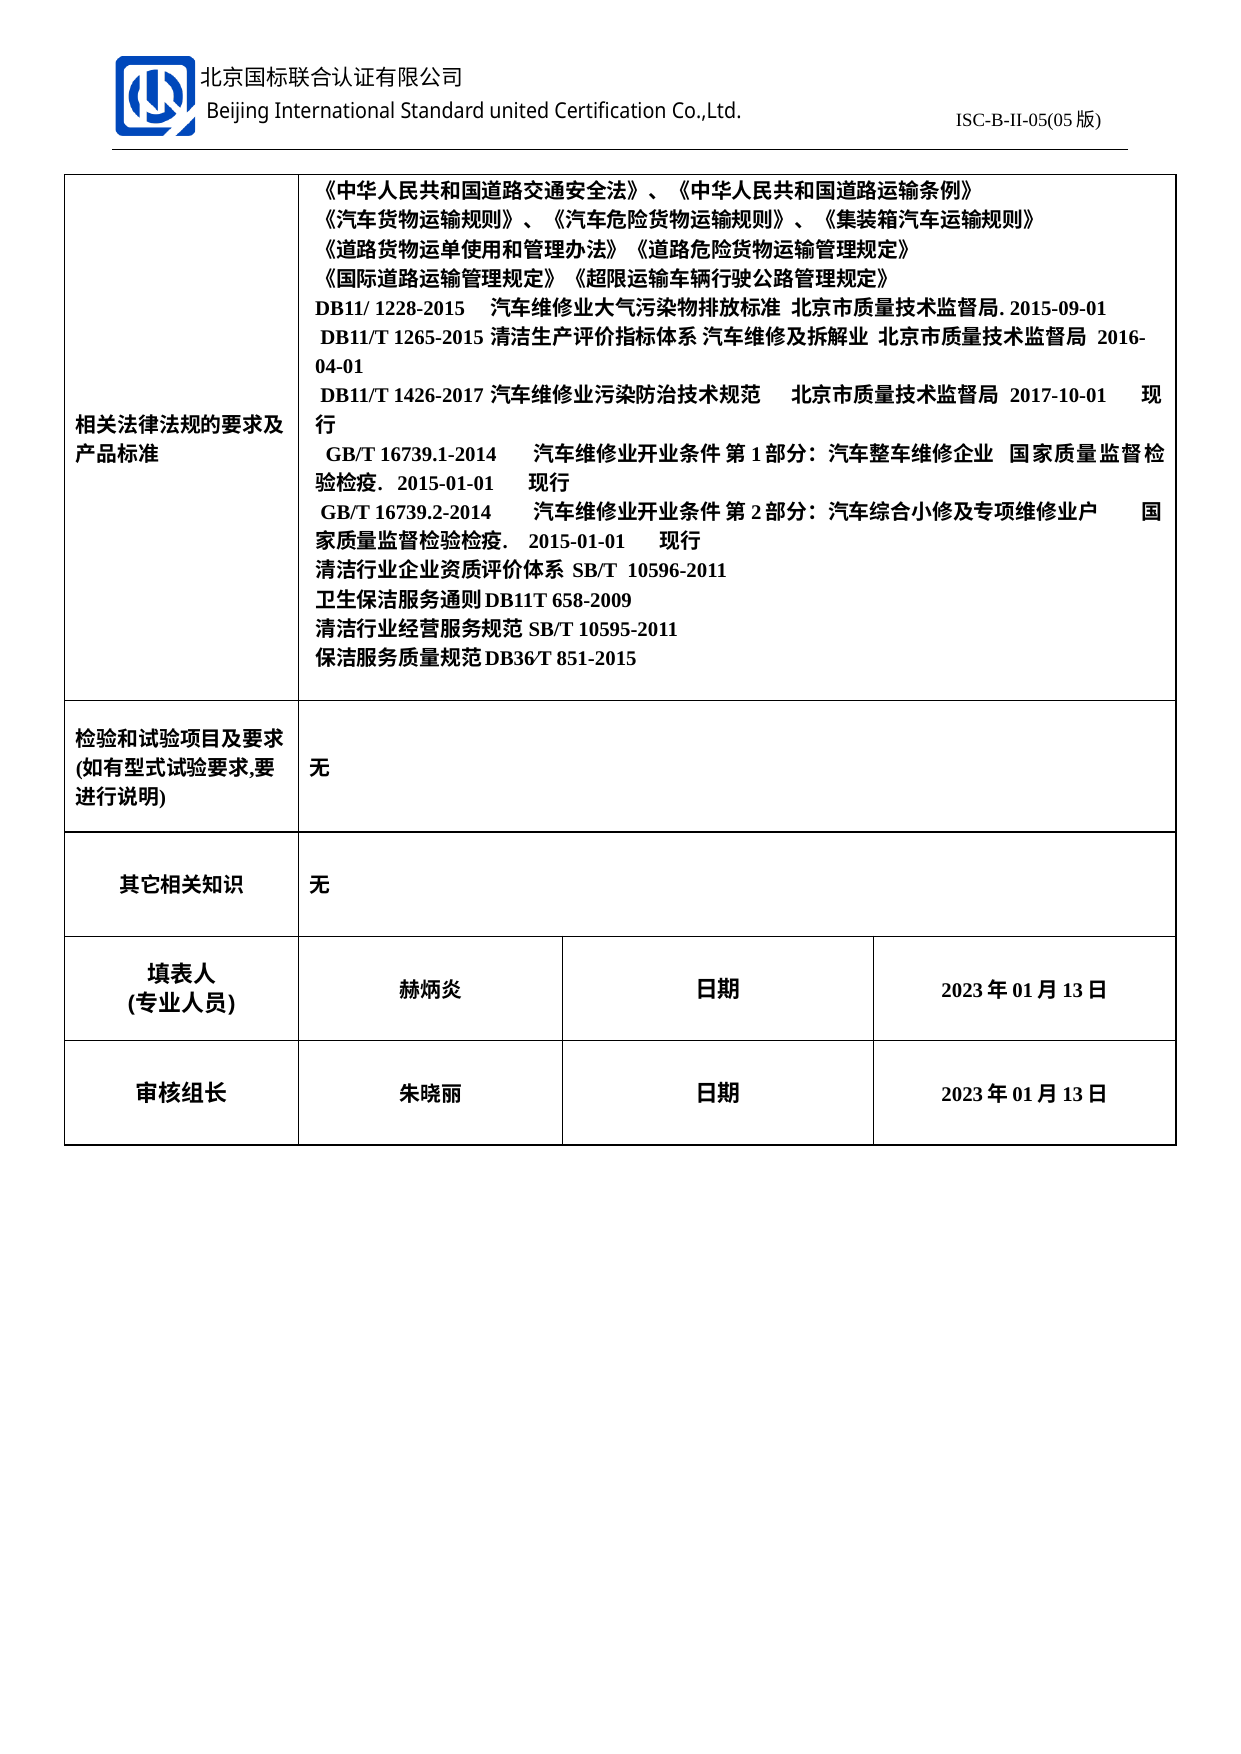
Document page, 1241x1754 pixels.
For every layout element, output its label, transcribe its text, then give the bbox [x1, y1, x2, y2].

table_cell 审核组长 [65, 1041, 298, 1144]
table_cell 日期 [563, 1041, 873, 1144]
table_cell 其它相关知识 [65, 833, 298, 936]
table_cell 相关法律法规的要求及产品标准 [65, 175, 298, 700]
table_cell 检验和试验项目及要求(如有型式试验要求,要进行说明) [65, 701, 298, 831]
table_cell 无 [299, 833, 1175, 936]
table_cell 赫炳炎 [299, 937, 562, 1040]
table_cell 日期 [563, 937, 873, 1040]
table_cell 2023年01月13日 [874, 937, 1175, 1040]
table_cell 无 [299, 701, 1175, 831]
table_cell 《中华人民共和国道路交通安全法》、《中华人民共和国道路运输条例》 《汽车货物运输规则》、《汽车危险货物运输规则》、《集装箱汽车运输规则》 《道路货物运单使用和管理办法》《道路危险货物运输管理规定》 《国际道路运输管理规定》《超限运输车辆行驶公路管理规定》 DB11/ 1228-2015 汽车维修业大气污染物排放标准 北京市质量技术监督局. 2015-09-01 DB11/T 1265-2015 清洁生产评价指标体系 汽车维修及拆解业 北京市质量技术监督局 2016-04-01 DB11/T 1426-2017 汽车维修业污染防治技术规范 北京市质量技术监督局 2017-10-01 现行 GB/T 16739.1-2014 汽车维修业开业条件 第1部分：汽车整车维修企业 国家质量监督检验检疫. 2015-01-01 现行 GB/T 16739.2-2014 汽车维修业开业条件 第2部分：汽车综合小修及专项维修业户 国家质量监督检验检疫. 2015-01-01 现行 清洁行业企业资质评价体系 SB/T 10596-2011 卫生保洁服务通则 DB11T 658-2009 清洁行业经营服务规范 SB/T 10595-2011 保洁服务质量规范 DB36∕T 851-2015 [299, 175, 1175, 700]
table_cell 朱晓丽 [299, 1041, 562, 1144]
table_cell 填表人 (专业人员) [65, 937, 298, 1040]
picture [115, 56, 196, 136]
table_cell 2023年01月13日 [874, 1041, 1175, 1144]
